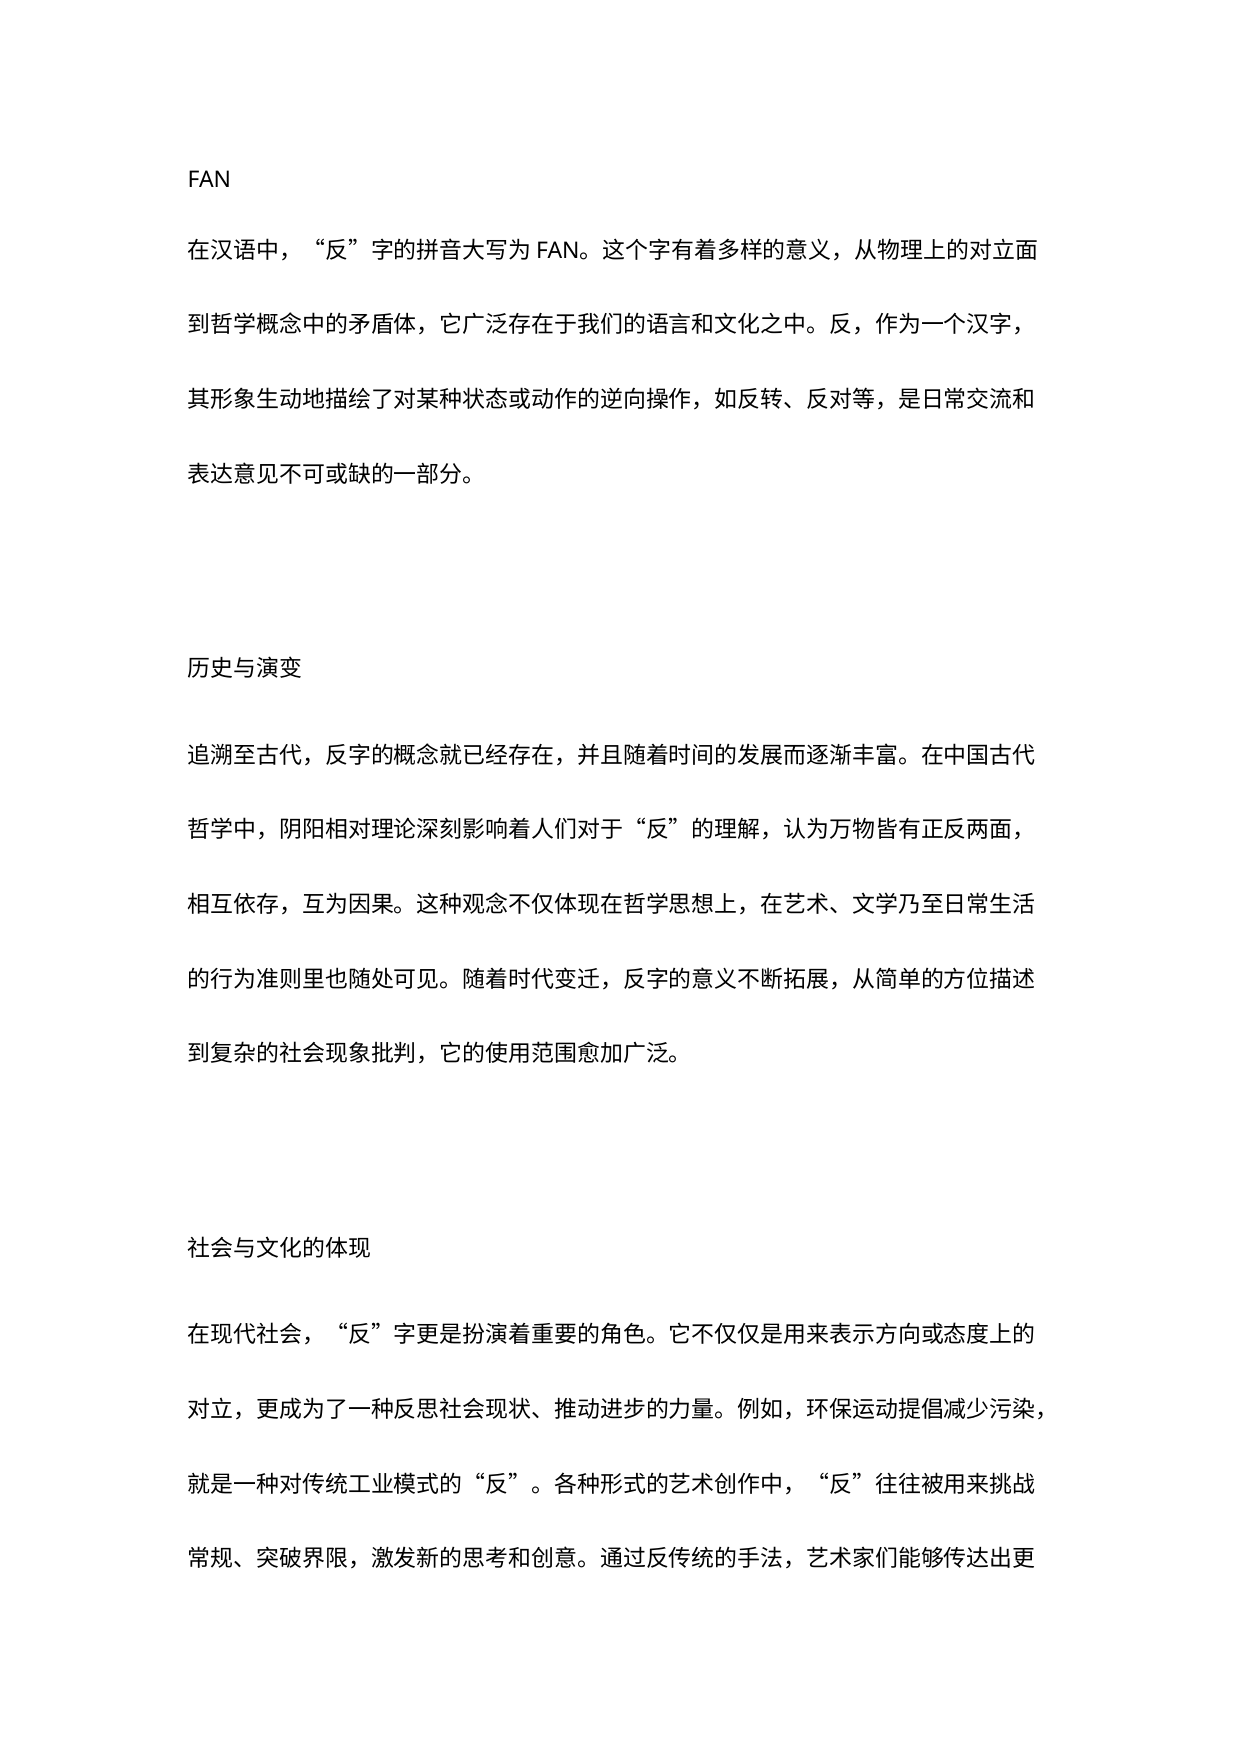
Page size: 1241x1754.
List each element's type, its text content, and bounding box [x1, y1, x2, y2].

text 历史与演变 [187, 634, 1053, 699]
text 在汉语中，“反”字的拼音大写为FAN。这个字有着多样的意义，从物理上的对立面到哲学概念中的矛盾体，它广泛存在于我们的语言和文化之中。反，作为一个汉字，其形象生动地描绘了对某种状态或动作的逆向操作，如反转、反对等，是日常交流和表达意见不可或缺的一部分。 [187, 216, 1053, 505]
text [187, 1300, 1053, 1589]
text 追溯至古代，反字的概念就已经存在，并且随着时间的发展而逐渐丰富。在中国古代哲学中，阴阳相对理论深刻影响着人们对于“反”的理解，认为万物皆有正反两面，相互依存，互为因果。这种观念不仅体现在哲学思想上，在艺术、文学乃至日常生活的行为准则里也随处可见。随着时代变迁，反字的意义不断拓展，从简单的方位描述到复杂的社会现象批判，它的使用范围愈加广泛。 [187, 721, 1053, 1084]
text 社会与文化的体现 [187, 1214, 1053, 1279]
text FAN [187, 162, 1053, 194]
